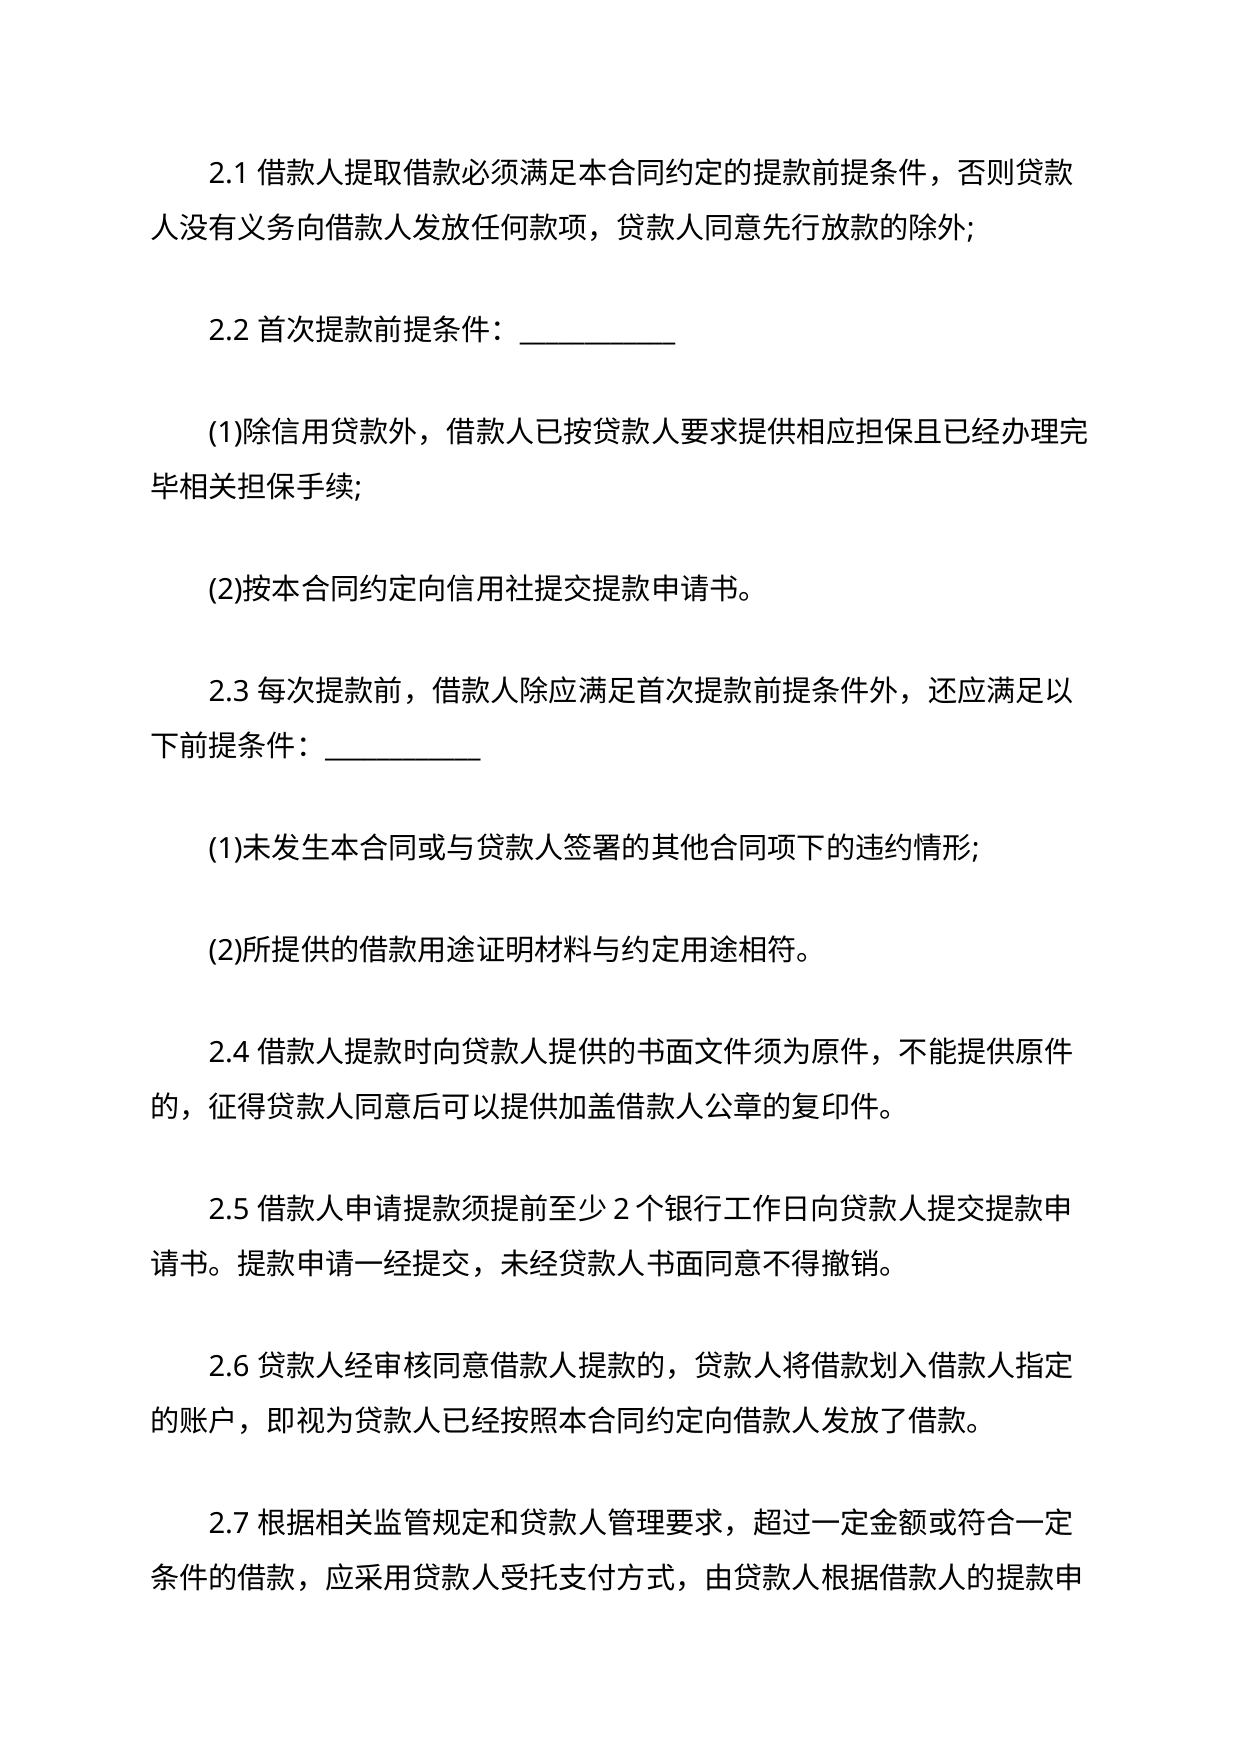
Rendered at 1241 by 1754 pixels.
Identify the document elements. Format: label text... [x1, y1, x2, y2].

text (2)按本合同约定向信用社提交提款申请书。 [150, 566, 1090, 608]
text 2.6 贷款人经审核同意借款人提款的，贷款人将借款划入借款人指定的账户，即视为贷款人已经按照本合同约定向借款人发放了借款。 [150, 1342, 1090, 1440]
text (1)未发生本合同或与贷款人签署的其他合同项下的违约情形; [150, 825, 1090, 867]
text 2.3 每次提款前，借款人除应满足首次提款前提条件外，还应满足以下前提条件：____________ [150, 668, 1090, 765]
text 2.1 借款人提取借款必须满足本合同约定的提款前提条件，否则贷款人没有义务向借款人发放任何款项，贷款人同意先行放款的除外; [150, 150, 1090, 247]
text 2.5 借款人申请提款须提前至少2个银行工作日向贷款人提交提款申请书。提款申请一经提交，未经贷款人书面同意不得撤销。 [150, 1186, 1090, 1283]
text (1)除信用贷款外，借款人已按贷款人要求提供相应担保且已经办理完毕相关担保手续; [150, 409, 1090, 506]
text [150, 1499, 1090, 1596]
text 2.4 借款人提款时向贷款人提供的书面文件须为原件，不能提供原件的，征得贷款人同意后可以提供加盖借款人公章的复印件。 [150, 1029, 1090, 1126]
text 2.2 首次提款前提条件：____________ [150, 307, 1090, 349]
text (2)所提供的借款用途证明材料与约定用途相符。 [150, 927, 1090, 969]
